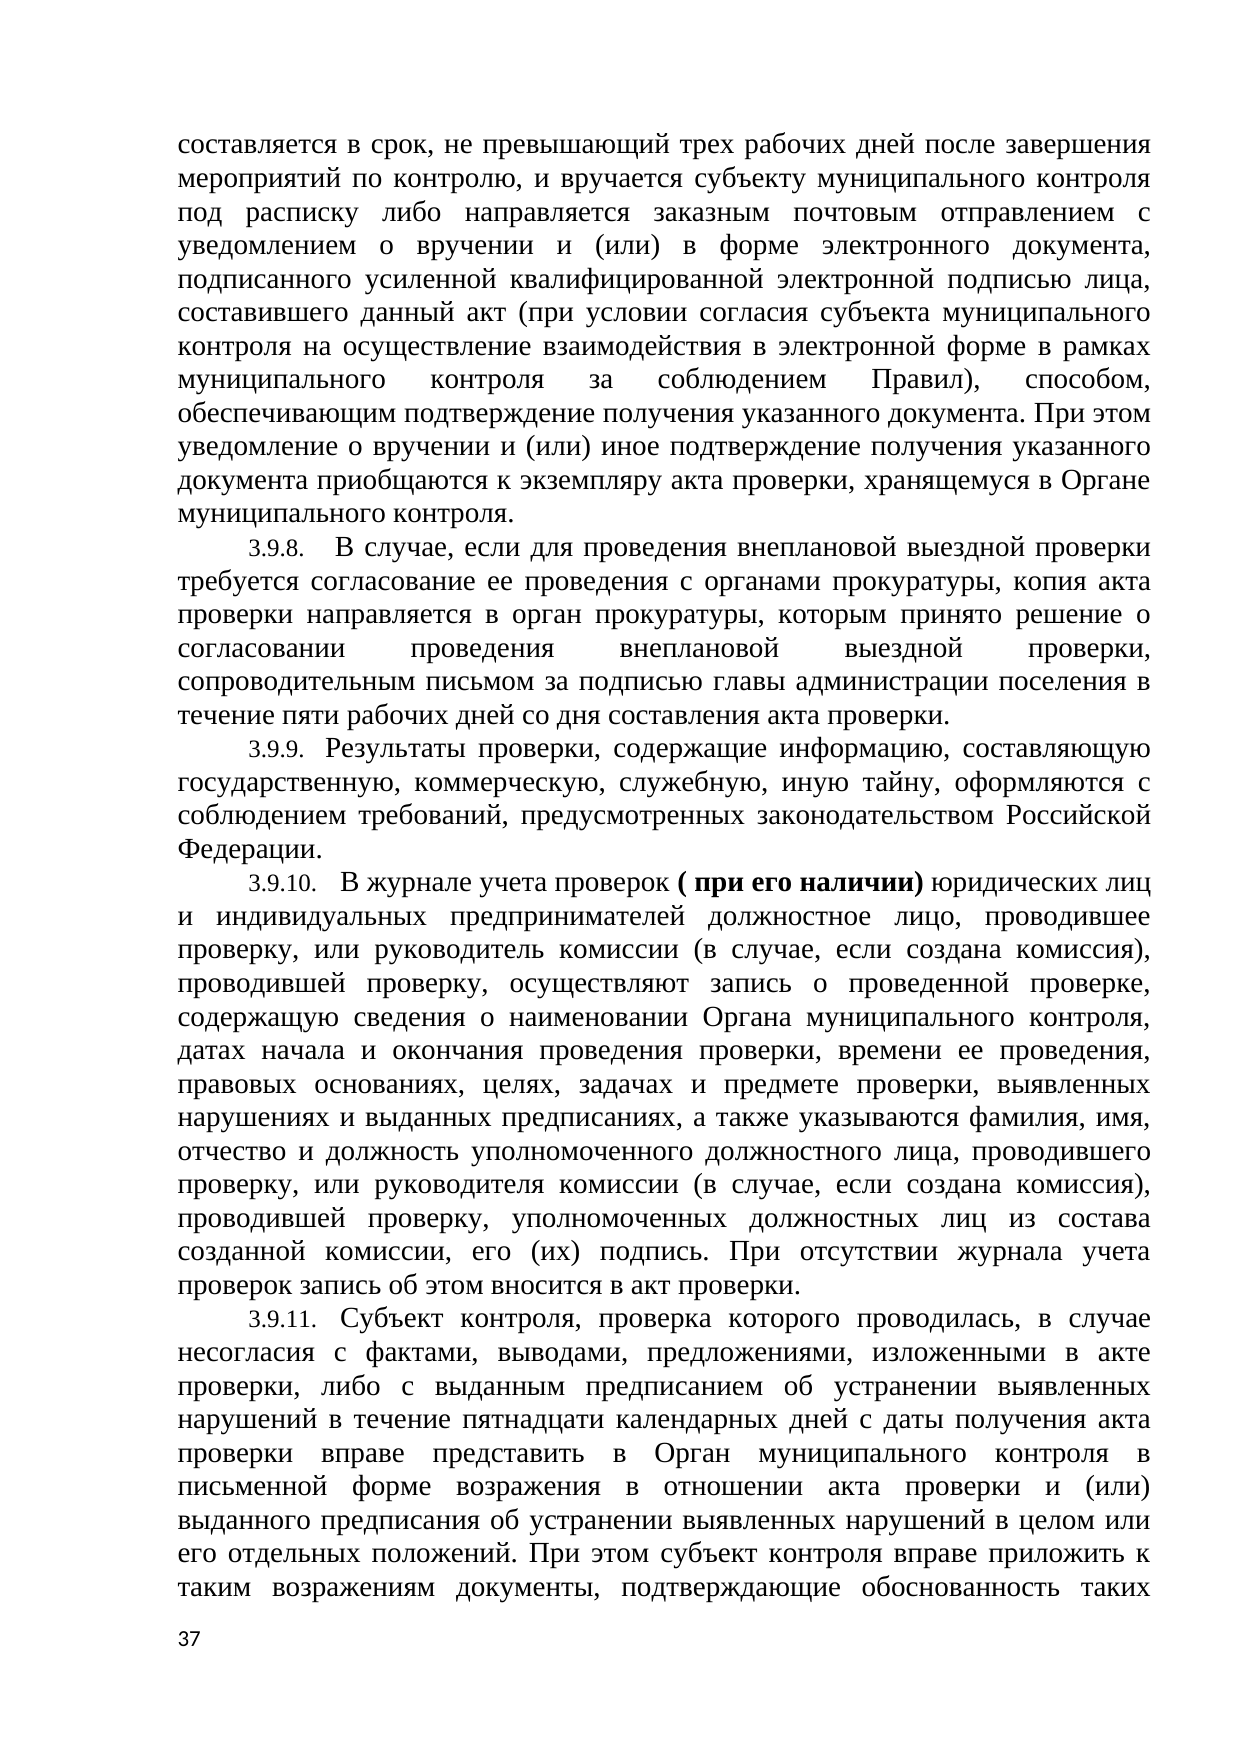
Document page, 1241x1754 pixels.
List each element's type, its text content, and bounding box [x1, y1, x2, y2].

list В журнале учета проверок ( при его наличии) юридических лиц и индивидуальных предпринимателей должностное лицо, проводившее проверку, или руководитель комиссии (в случае, если создана комиссия), проводившей проверку, осуществляют запись о проведенной проверке, содержащую сведения о наименовании Органа муниципального контроля, датах начала и окончания проведения проверки, времени ее проведения, правовых основаниях, целях, задачах и предмете проверки, выявленных нарушениях и выданных предписаниях, а также указываются фамилия, имя, отчество и должность уполномоченного должностного лица, проводившего проверку, или руководителя комиссии (в случае, если создана комиссия), проводившей проверку, уполномоченных должностных лиц из состава созданной комиссии, его (их) подпись. При отсутствии журнала учета проверок запись об этом вносится в акт проверки. [177, 864, 1152, 1301]
list В случае, если для проведения внеплановой выездной проверки требуется согласование ее проведения с органами прокуратуры, копия акта проверки направляется в орган прокуратуры, которым принято решение о согласовании проведения внеплановой выездной проверки, сопроводительным письмом за подписью главы администрации поселения в течение пяти рабочих дней со дня составления акта проверки. [177, 529, 1152, 730]
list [177, 127, 1152, 529]
list Результаты проверки, содержащие информацию, составляющую государственную, коммерческую, служебную, иную тайну, оформляются с соблюдением требований, предусмотренных законодательством Российской Федерации. [177, 730, 1152, 864]
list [177, 1301, 1152, 1602]
